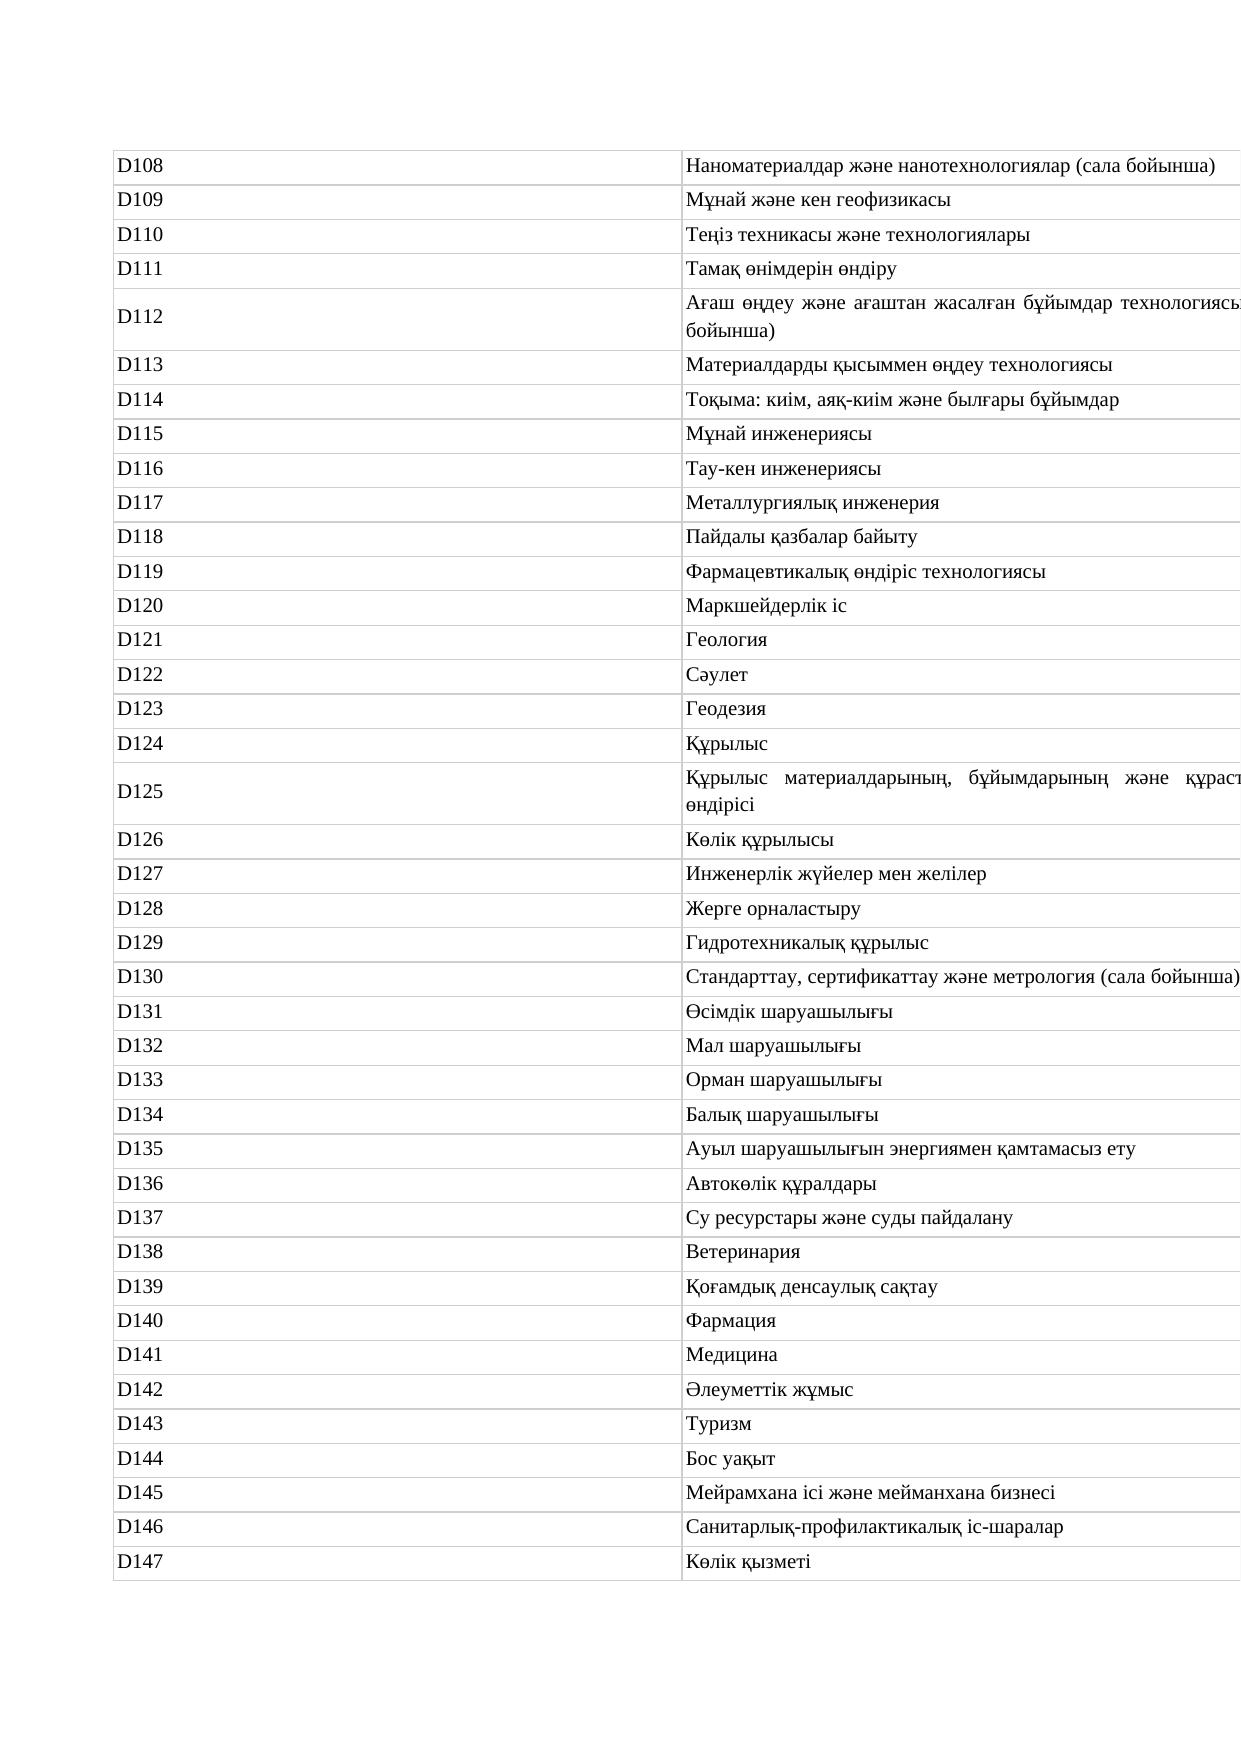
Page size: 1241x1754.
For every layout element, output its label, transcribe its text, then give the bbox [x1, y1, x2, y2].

table_cell D114 [114, 385, 681, 418]
table_cell Ветеринария [683, 1238, 1240, 1271]
table_cell Материалдарды қысыммен өңдеу технологиясы [683, 351, 1240, 384]
table_cell D115 [114, 420, 681, 453]
table_cell D118 [114, 523, 681, 556]
table_cell Әлеуметтік жұмыс [683, 1375, 1240, 1408]
table_cell D144 [114, 1444, 681, 1477]
table_cell D120 [114, 591, 681, 624]
table_cell D127 [114, 860, 681, 893]
table_cell D109 [114, 186, 681, 219]
table_cell D124 [114, 729, 681, 762]
table_cell D132 [114, 1031, 681, 1064]
table_cell Көлік қызметі [683, 1547, 1240, 1580]
table_cell Тау-кен инженериясы [683, 454, 1240, 487]
table_cell D136 [114, 1169, 681, 1202]
table_cell Автокөлік құралдары [683, 1169, 1240, 1202]
table_cell Қоғамдық денсаулық сақтау [683, 1272, 1240, 1305]
table_cell D141 [114, 1341, 681, 1374]
table_cell D110 [114, 220, 681, 253]
table_cell Геология [683, 626, 1240, 659]
table_cell D145 [114, 1478, 681, 1511]
table_cell D140 [114, 1306, 681, 1339]
table_cell D116 [114, 454, 681, 487]
table_cell D128 [114, 894, 681, 927]
table_cell Стандарттау, сертификаттау және метрология (сала бойынша) [683, 963, 1240, 996]
table_cell Гидротехникалық құрылыс [683, 928, 1240, 961]
table_cell Құрылыс материалдарының, бұйымдарының және құрастырылымдарының өндірісі [683, 763, 1240, 824]
table_cell D112 [114, 289, 681, 349]
table_cell D117 [114, 488, 681, 521]
table_cell Көлік құрылысы [683, 825, 1240, 858]
table_cell D125 [114, 763, 681, 824]
table_cell Ауыл шаруашылығын энергиямен қамтамасыз ету [683, 1135, 1240, 1168]
table_cell D147 [114, 1547, 681, 1580]
table_cell D138 [114, 1238, 681, 1271]
table_cell Мал шаруашылығы [683, 1031, 1240, 1064]
table_cell Теңіз техникасы және технологиялары [683, 220, 1240, 253]
table_cell D121 [114, 626, 681, 659]
table_cell Фармация [683, 1306, 1240, 1339]
table_cell Өсімдік шаруашылығы [683, 997, 1240, 1030]
table_cell D142 [114, 1375, 681, 1408]
table_cell Наноматериалдар және нанотехнологиялар (сала бойынша) [683, 151, 1240, 184]
table_cell Фармацевтикалық өндіріс технологиясы [683, 557, 1240, 590]
table_cell Бос уақыт [683, 1444, 1240, 1477]
table_cell D139 [114, 1272, 681, 1305]
table_cell D113 [114, 351, 681, 384]
table_cell D131 [114, 997, 681, 1030]
table_cell Балық шаруашылығы [683, 1100, 1240, 1133]
table_cell Ағаш өңдеу және ағаштан жасалған бұйымдар технологиясы (қолдану саласы бойынша) [683, 289, 1240, 349]
table_cell Мейрамхана ісі және мейманхана бизнесі [683, 1478, 1240, 1511]
table_cell Су ресурстары және суды пайдалану [683, 1203, 1240, 1236]
table_cell D108 [114, 151, 681, 184]
table_cell D134 [114, 1100, 681, 1133]
table_cell Тоқыма: киім, аяқ-киім және былғары бұйымдар [683, 385, 1240, 418]
table_cell D137 [114, 1203, 681, 1236]
table_cell Құрылыс [683, 729, 1240, 762]
table_cell Медицина [683, 1341, 1240, 1374]
table_cell Маркшейдерлік іс [683, 591, 1240, 624]
table_cell Санитарлық-профилактикалық іс-шаралар [683, 1513, 1240, 1546]
table_cell Сәулет [683, 660, 1240, 693]
table_cell Металлургиялық инженерия [683, 488, 1240, 521]
table_cell Туризм [683, 1410, 1240, 1443]
table_cell D133 [114, 1066, 681, 1099]
table_cell D146 [114, 1513, 681, 1546]
table_cell Орман шаруашылығы [683, 1066, 1240, 1099]
table_cell D111 [114, 254, 681, 287]
table_cell Жерге орналастыру [683, 894, 1240, 927]
table_cell D119 [114, 557, 681, 590]
table_cell Геодезия [683, 695, 1240, 728]
table_cell D123 [114, 695, 681, 728]
table_cell D122 [114, 660, 681, 693]
table_cell Мұнай және кен геофизикасы [683, 186, 1240, 219]
table_cell Мұнай инженериясы [683, 420, 1240, 453]
table_cell D130 [114, 963, 681, 996]
table_cell Пайдалы қазбалар байыту [683, 523, 1240, 556]
table_cell Инженерлік жүйелер мен желілер [683, 860, 1240, 893]
table_cell Тамақ өнімдерін өндіру [683, 254, 1240, 287]
table_cell D143 [114, 1410, 681, 1443]
table_cell D135 [114, 1135, 681, 1168]
table_cell D129 [114, 928, 681, 961]
table_cell D126 [114, 825, 681, 858]
